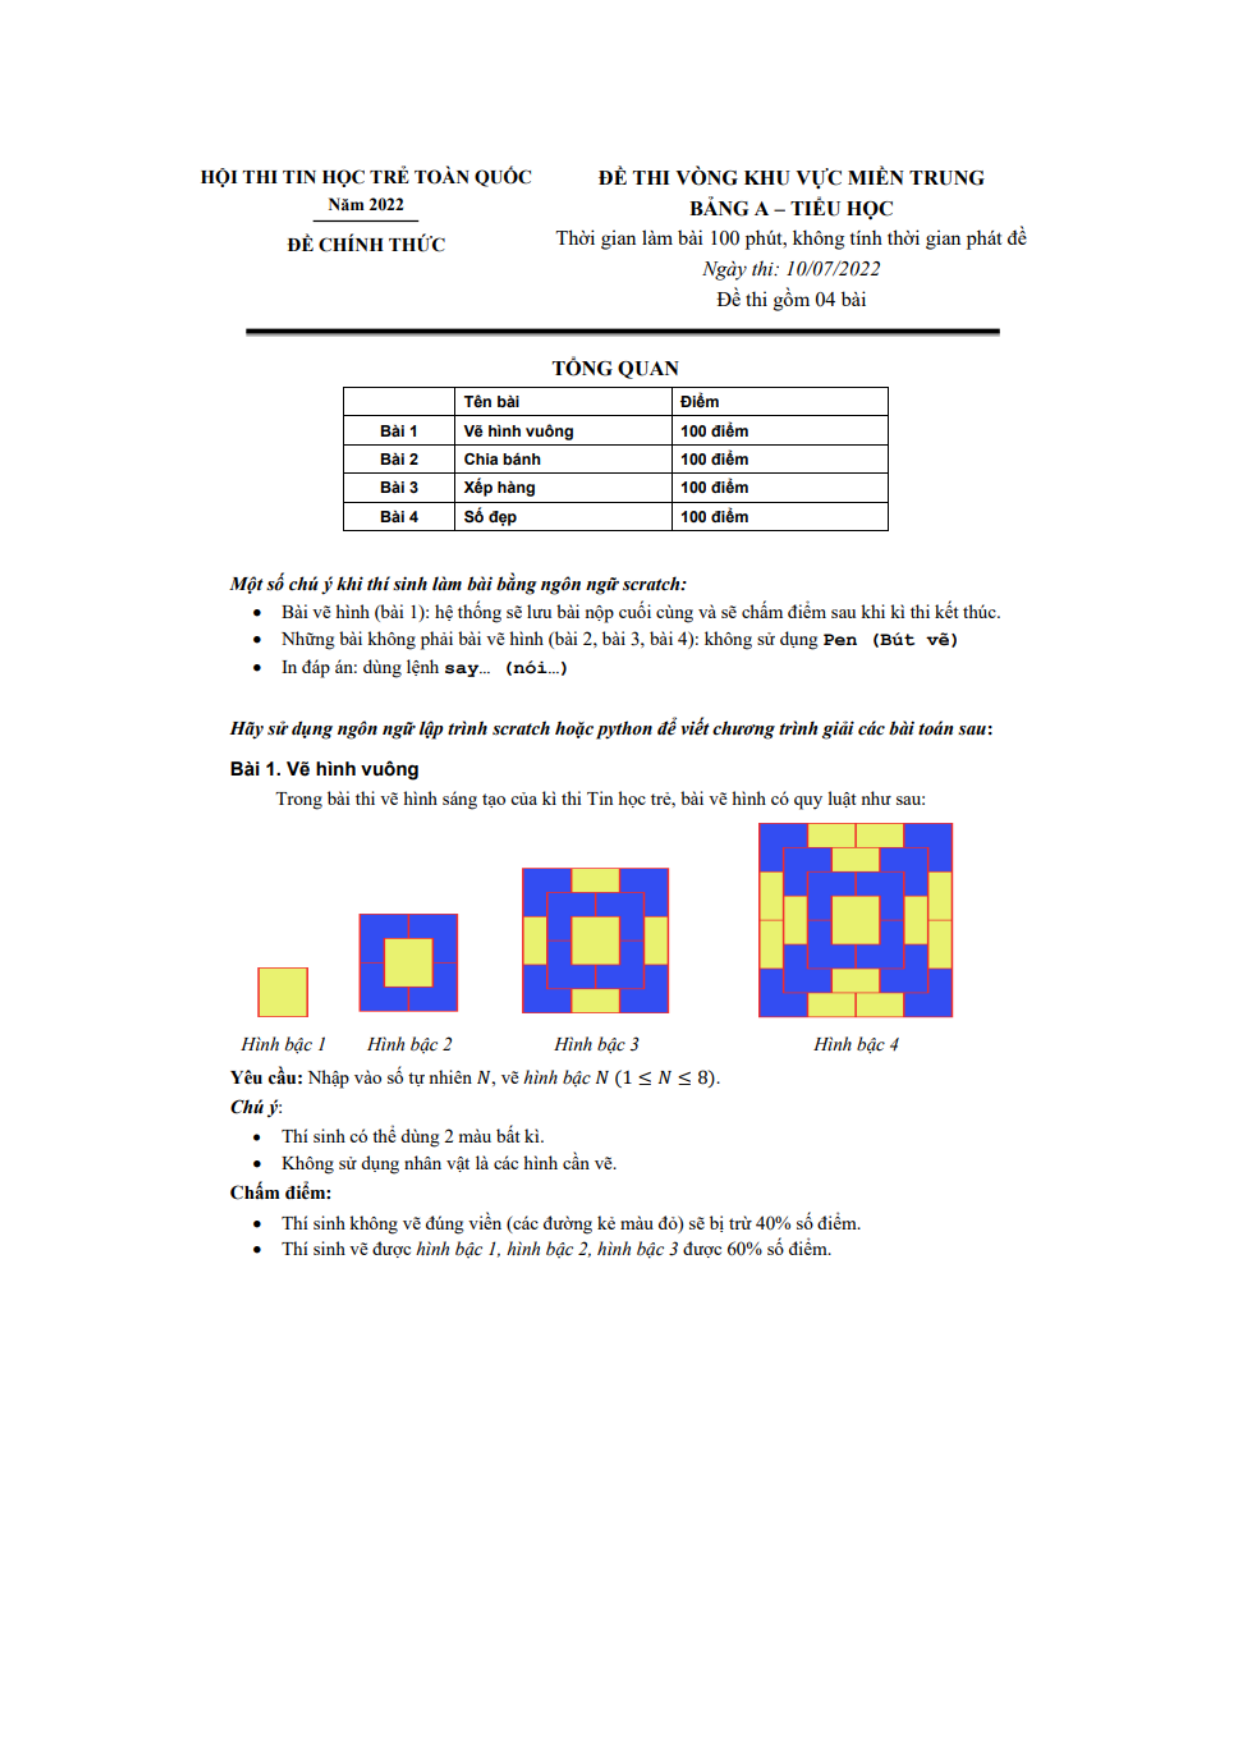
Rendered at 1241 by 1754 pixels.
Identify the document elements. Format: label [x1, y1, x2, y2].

picture [150, 150, 1091, 1300]
